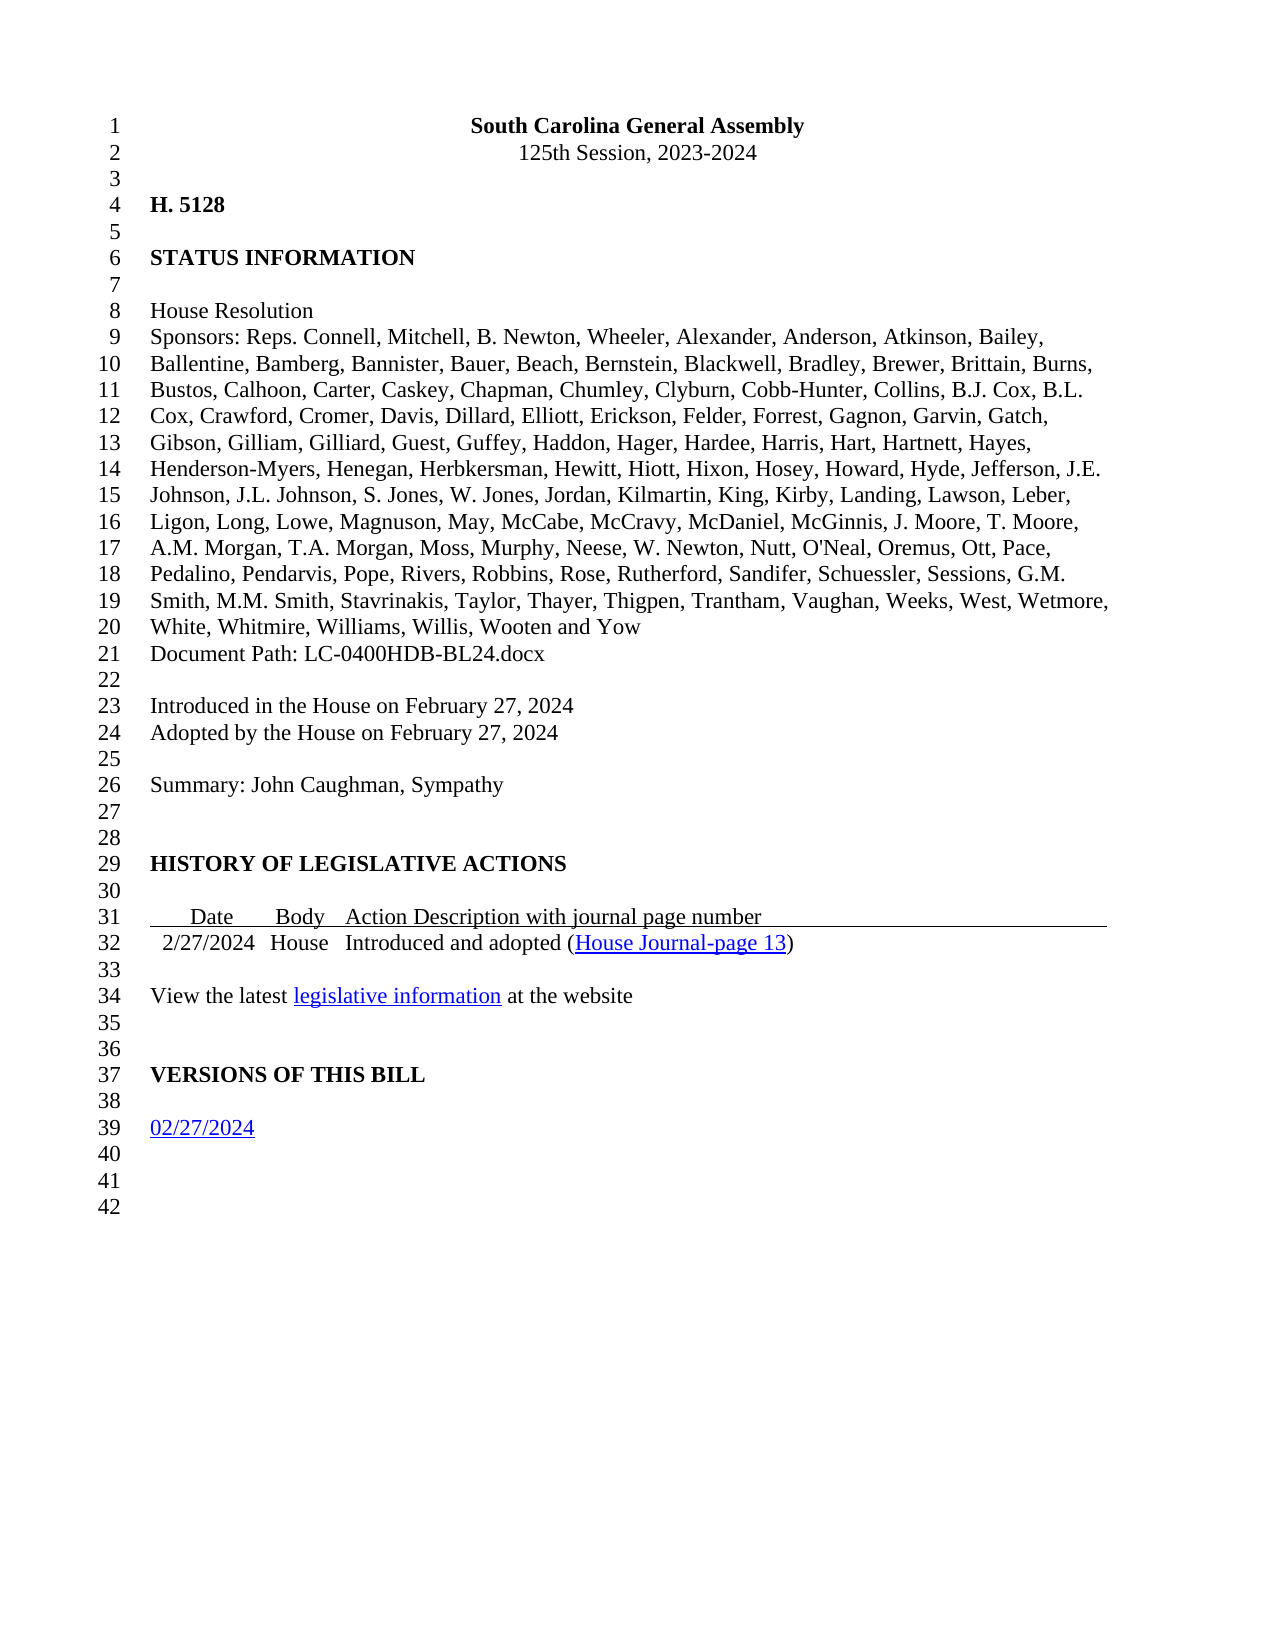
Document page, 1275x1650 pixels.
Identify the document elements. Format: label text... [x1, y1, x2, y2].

text 02/27/2024 [150, 1114, 1125, 1140]
text H. 5128 [150, 192, 1125, 218]
text STATUS INFORMATION [150, 244, 1125, 271]
text VERSIONS OF THIS BILL [150, 1061, 1125, 1088]
text Document Path: LC-0400HDB-BL24.docx [150, 639, 1125, 666]
text Sponsors: Reps. Connell, Mitchell, B. Newton, Wheeler, Alexander, Anderson, Atkinson, Bailey, Ballentine, Bamberg, Bannister, Bauer, Beach, Bernstein, Blackwell, Bradley, Brewer, Brittain, Burns, Bustos, Calhoon, Carter, Caskey, Chapman, Chumley, Clyburn, Cobb-Hunter, Collins, B.J. Cox, B.L. Cox, Crawford, Cromer, Davis, Dillard, Elliott, Erickson, Felder, Forrest, Gagnon, Garvin, Gatch, Gibson, Gilliam, Gilliard, Guest, Guffey, Haddon, Hager, Hardee, Harris, Hart, Hartnett, Hayes, Henderson-Myers, Henegan, Herbkersman, Hewitt, Hiott, Hixon, Hosey, Howard, Hyde, Jefferson, J.E. Johnson, J.L. Johnson, S. Jones, W. Jones, Jordan, Kilmartin, King, Kirby, Landing, Lawson, Leber, Ligon, Long, Lowe, Magnuson, May, McCabe, McCravy, McDaniel, McGinnis, J. Moore, T. Moore, A.M. Morgan, T.A. Morgan, Moss, Murphy, Neese, W. Newton, Nutt, O'Neal, Oremus, Ott, Pace, Pedalino, Pendarvis, Pope, Rivers, Robbins, Rose, Rutherford, Sandifer, Schuessler, Sessions, G.M. Smith, M.M. Smith, Stavrinakis, Taylor, Thayer, Thigpen, Trantham, Vaughan, Weeks, West, Wetmore, White, Whitmire, Williams, Willis, Wooten and Yow [150, 323, 1125, 639]
text Summary: John Caughman, Sympathy [150, 771, 1125, 798]
text Date Body Action Description with journal page number [150, 903, 1125, 929]
text House Resolution [150, 297, 1125, 323]
text Introduced in the House on February 27, 2024 [150, 692, 1125, 719]
text South Carolina General Assembly [150, 112, 1125, 139]
text Adopted by the House on February 27, 2024 [150, 719, 1125, 745]
text View the latest legislative information at the website [150, 982, 1125, 1008]
text 125th Session, 2023-2024 [150, 139, 1125, 165]
text HISTORY OF LEGISLATIVE ACTIONS [150, 850, 1125, 877]
text 2/27/2024 House Introduced and adopted (House Journal-page 13) [150, 929, 1125, 956]
